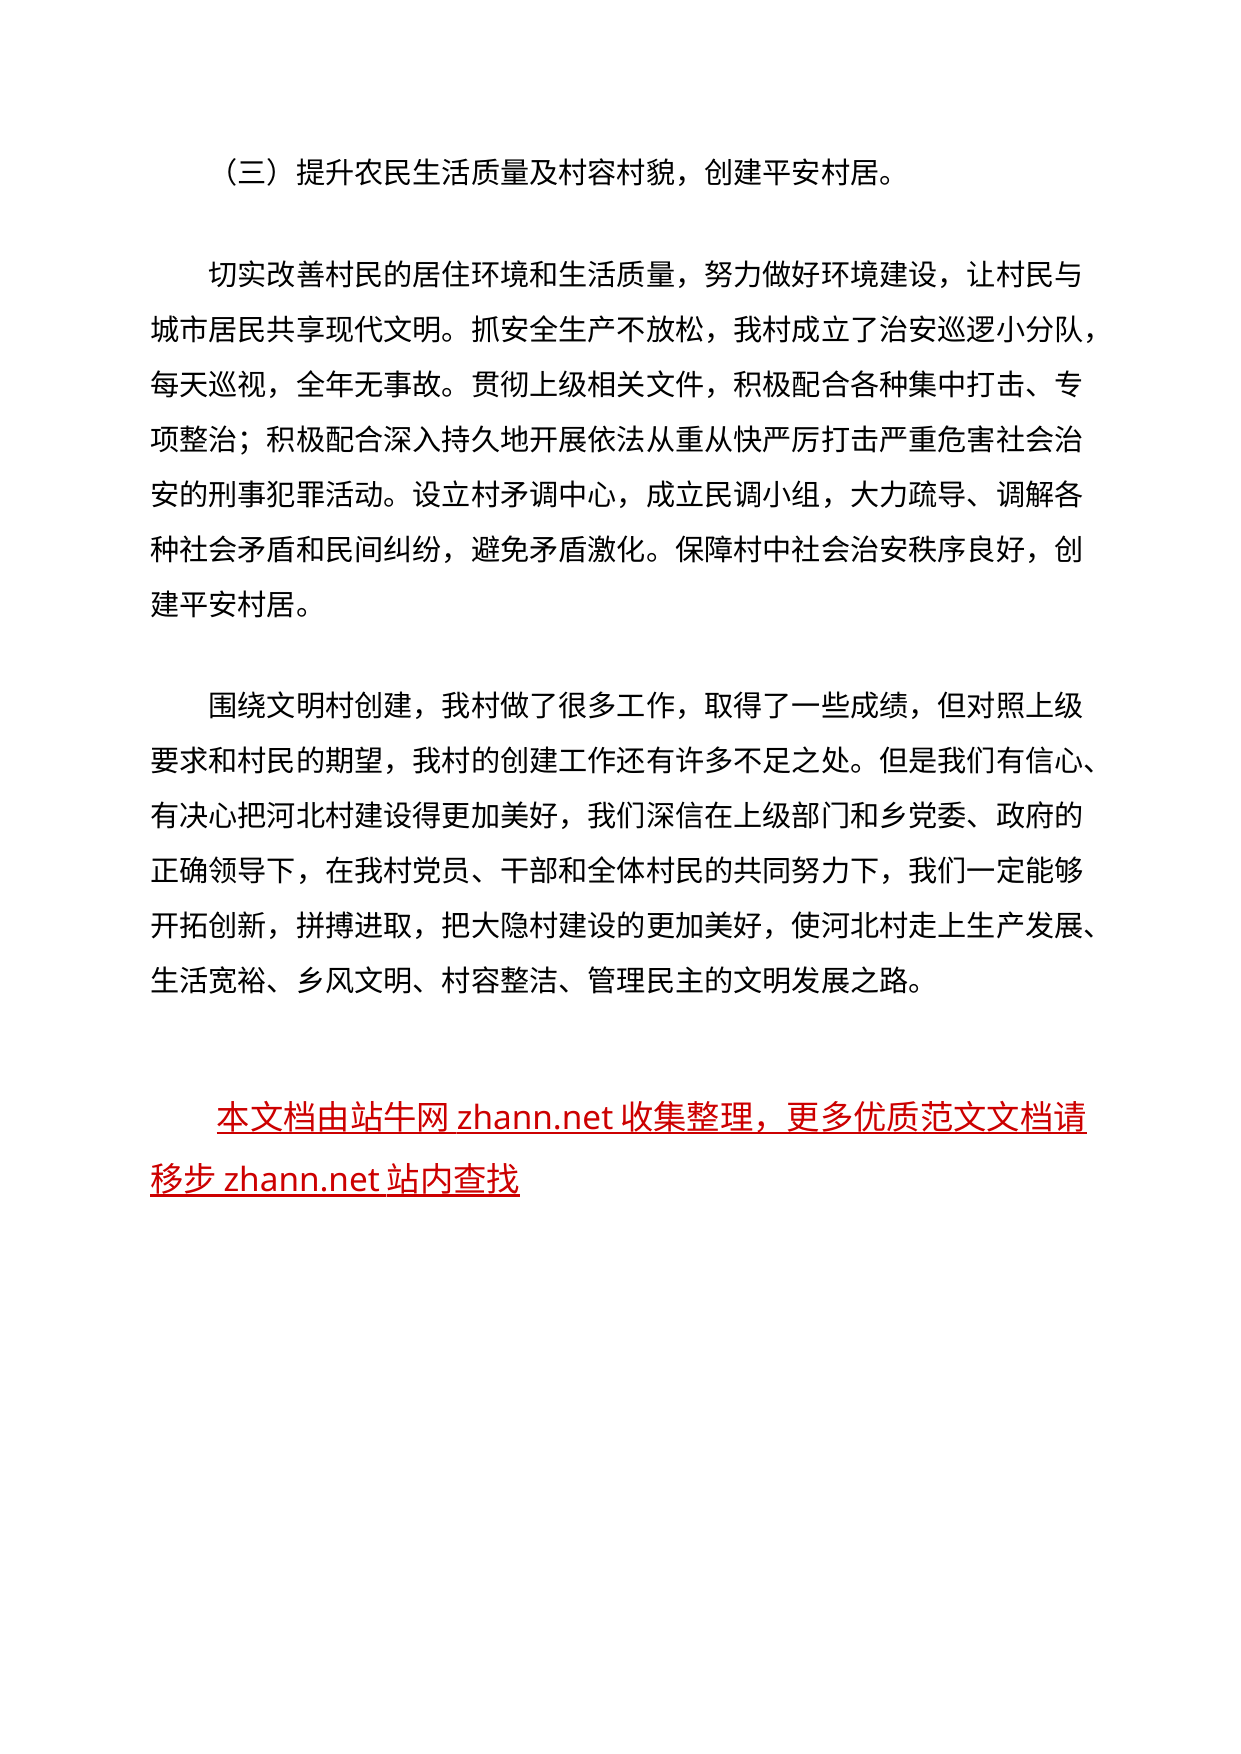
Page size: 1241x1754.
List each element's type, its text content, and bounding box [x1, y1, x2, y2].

text 切实改善村民的居住环境和生活质量，努力做好环境建设，让村民与城市居民共享现代文明。抓安全生产不放松，我村成立了治安巡逻小分队，每天巡视，全年无事故。贯彻上级相关文件，积极配合各种集中打击、专项整治；积极配合深入持久地开展依法从重从快严厉打击严重危害社会治安的刑事犯罪活动。设立村矛调中心，成立民调小组，大力疏导、调解各种社会矛盾和民间纠纷，避免矛盾激化。保障村中社会治安秩序良好，创建平安村居。 [150, 252, 1090, 623]
text 本文档由站牛网zhann.net收集整理，更多优质范文文档请移步zhann.net站内查找 [150, 1090, 1090, 1202]
text 围绕文明村创建，我村做了很多工作，取得了一些成绩，但对照上级要求和村民的期望，我村的创建工作还有许多不足之处。但是我们有信心、有决心把河北村建设得更加美好，我们深信在上级部门和乡党委、政府的正确领导下，在我村党员、干部和全体村民的共同努力下，我们一定能够开拓创新，拼搏进取，把大隐村建设的更加美好，使河北村走上生产发展、生活宽裕、乡风文明、村容整洁、管理民主的文明发展之路。 [150, 683, 1090, 1000]
text （三）提升农民生活质量及村容村貌，创建平安村居。 [150, 150, 1090, 192]
